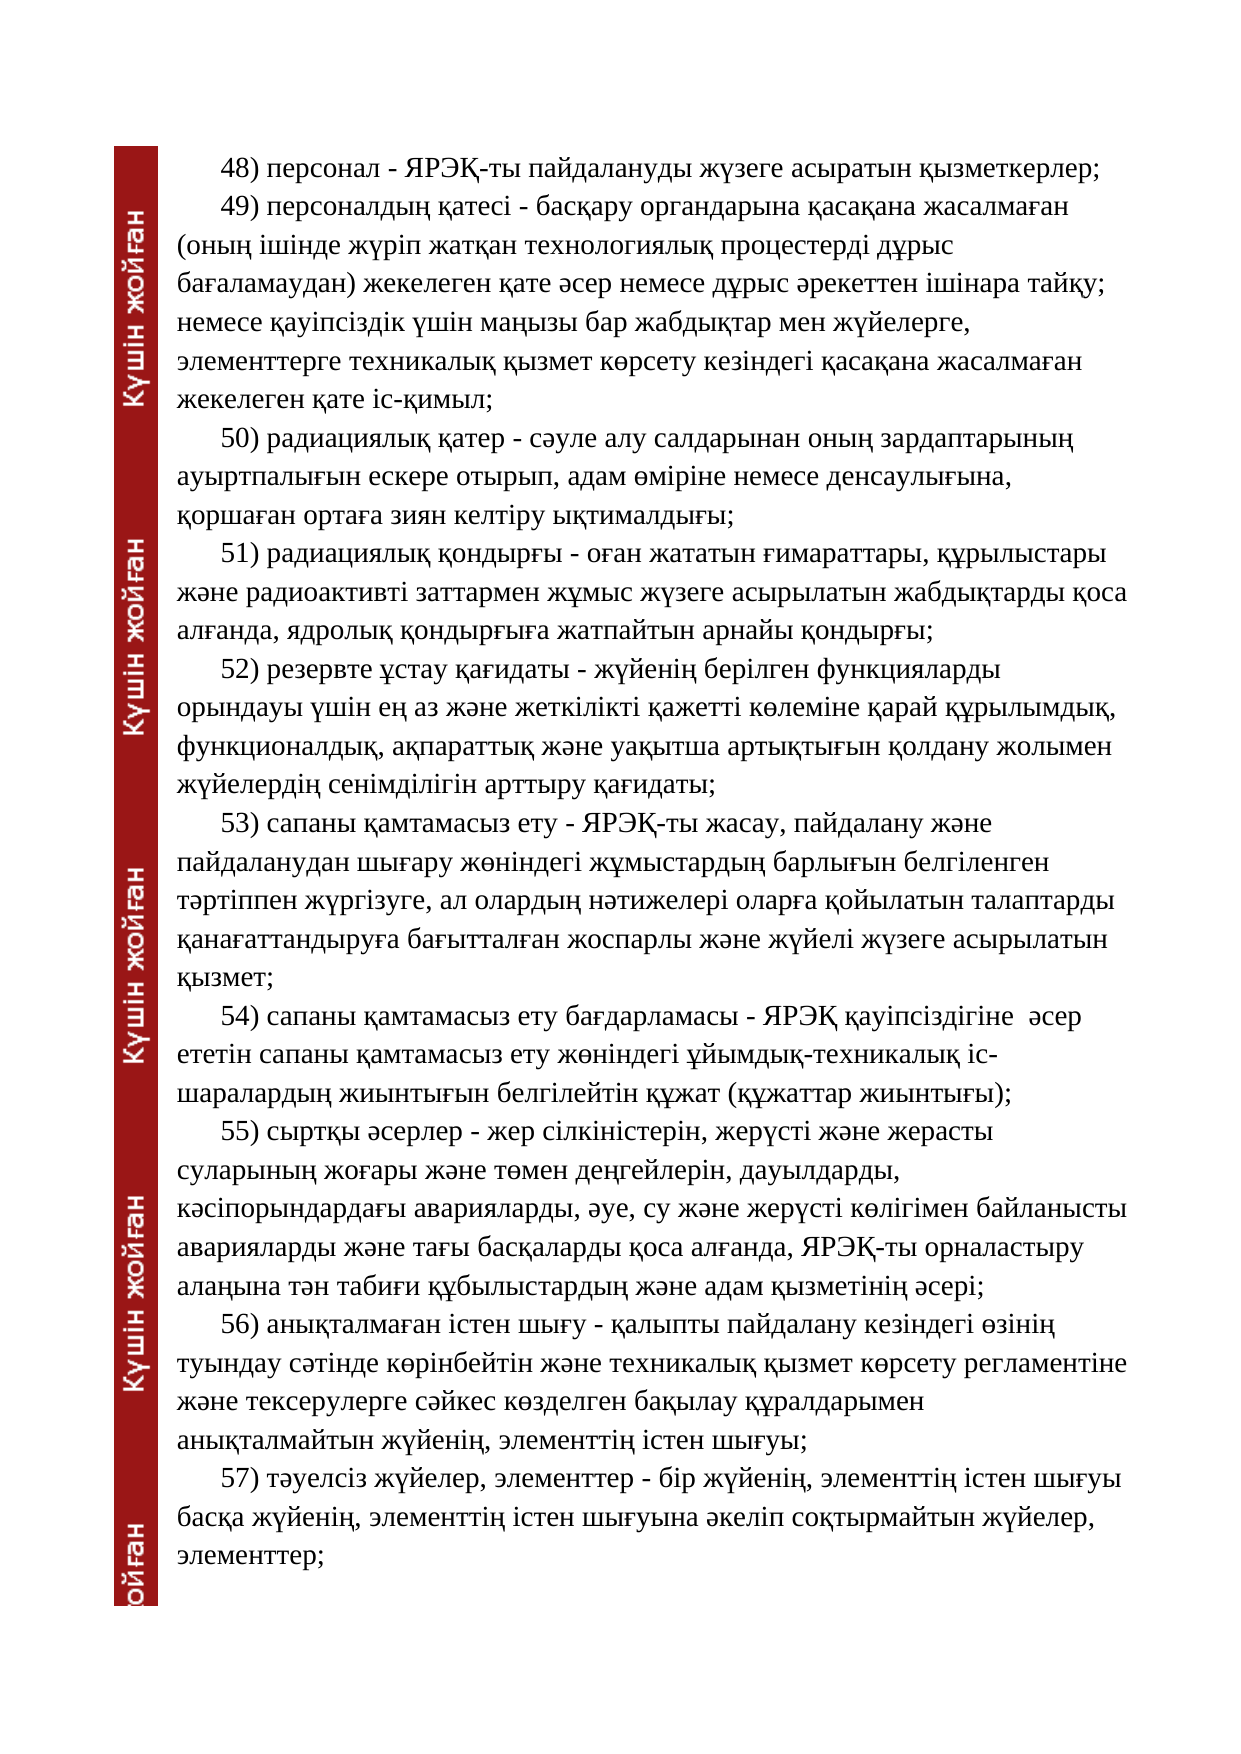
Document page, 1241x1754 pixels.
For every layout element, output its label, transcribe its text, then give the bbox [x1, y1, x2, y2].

picture [114, 146, 158, 150]
picture [114, 1571, 158, 1606]
